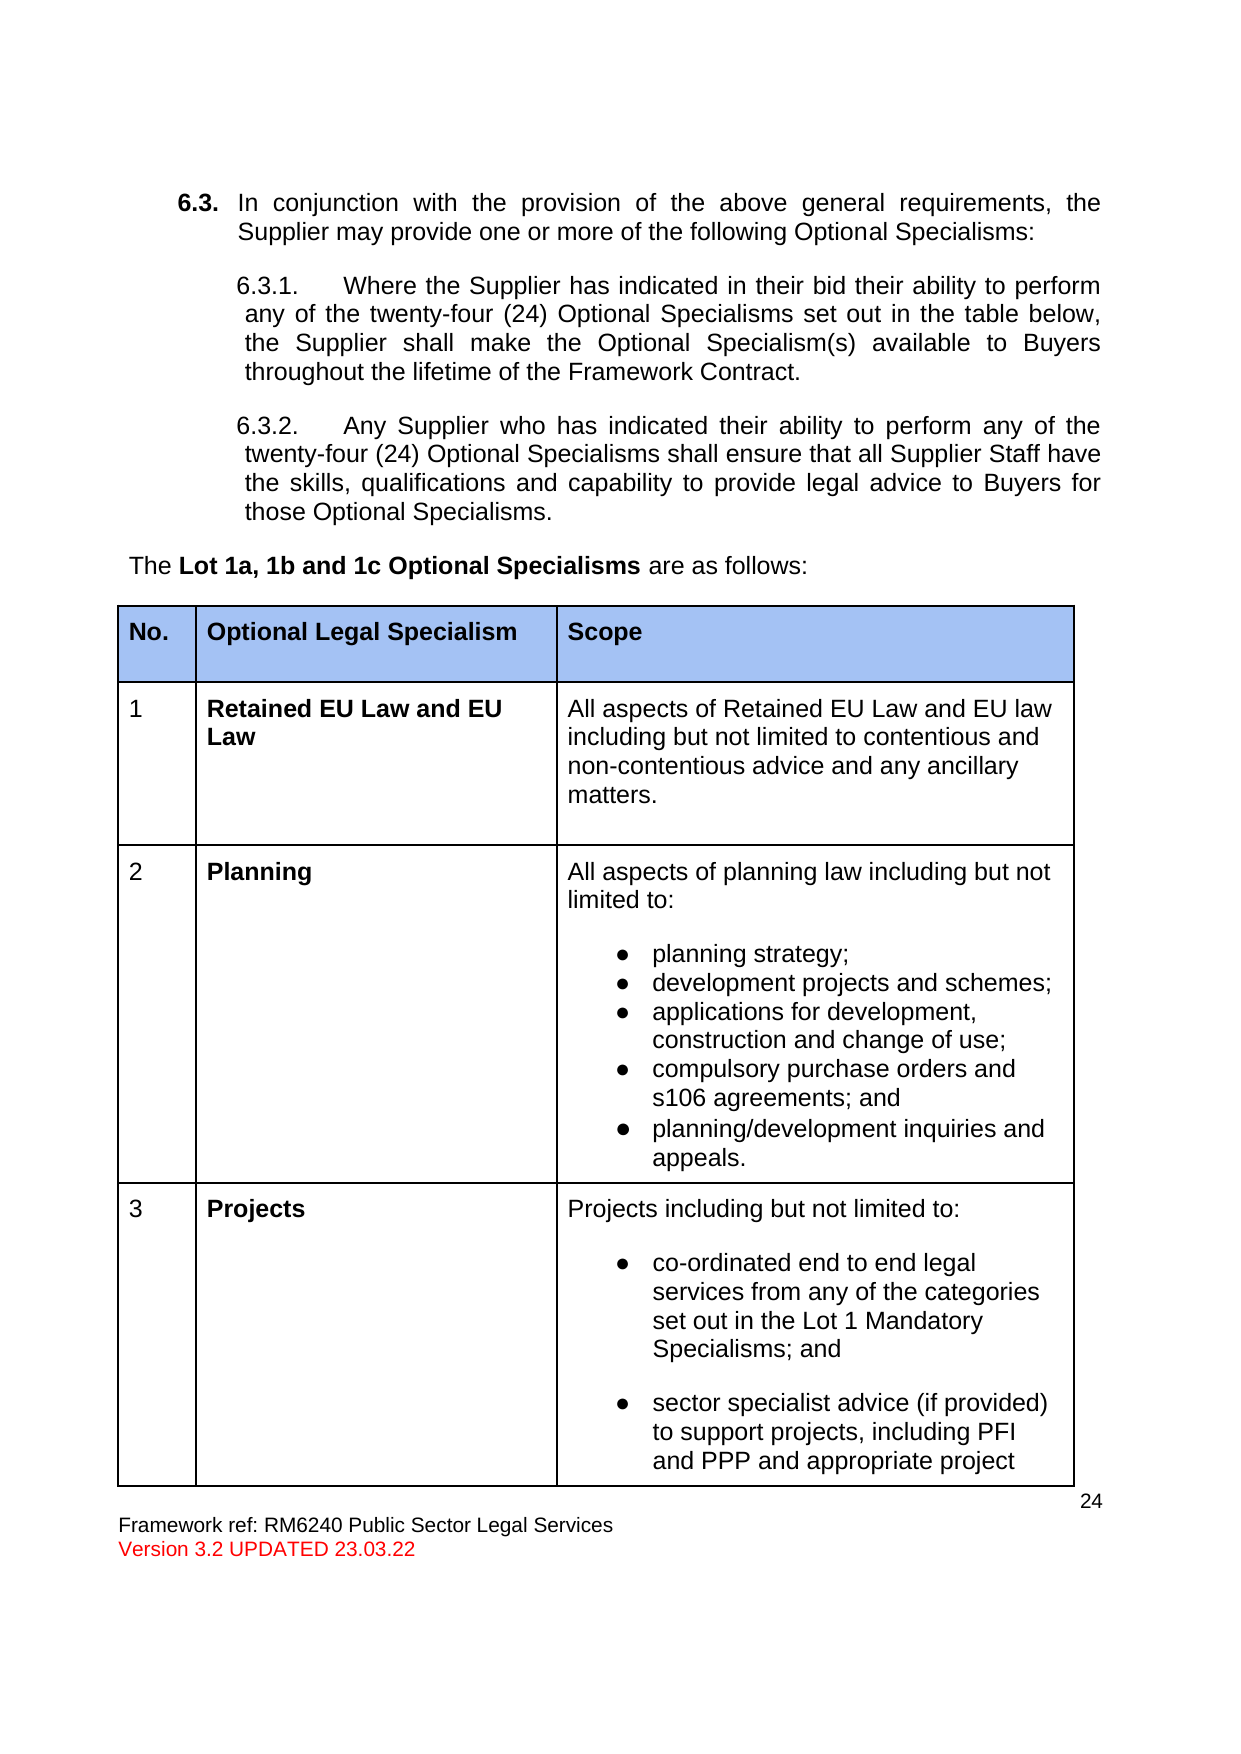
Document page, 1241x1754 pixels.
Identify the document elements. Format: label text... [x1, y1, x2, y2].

table_header No. [119, 607, 195, 681]
table_cell All aspects of Retained EU Law and EU law including but not limited to contentious and non-contentious advice and any ancillary matters. [558, 683, 1073, 844]
list Where the Supplier has indicated in their bid their ability to perform any of the twenty-four (24) Optional Specialisms set out in the table below, the Supplier shall make the Optional Specialism(s) available to Buyers throughout the lifetime of the Framework Contract. [236, 271, 1103, 386]
table_cell Retained EU Law and EU Law [197, 683, 556, 844]
table_header Optional Legal Specialism [197, 607, 556, 681]
table_cell 2 [119, 846, 195, 1182]
table_header Scope [558, 607, 1073, 681]
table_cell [558, 1184, 1073, 1485]
table_cell All aspects of planning law including but not limited to: planning strategy; development projects and schemes; applications for development, construction and change of use; compulsory purchase orders and s106 agreements; and planning/development inquiries and appeals. [558, 846, 1073, 1182]
table_cell 1 [119, 683, 195, 844]
table_cell Planning [197, 846, 556, 1182]
text The Lot 1a, 1b and 1c Optional Specialisms are as follows: [128, 551, 1103, 579]
list In conjunction with the provision of the above general requirements, the Supplier may provide one or more of the following Optional Specialisms: [177, 188, 1103, 246]
table_cell 3 [119, 1184, 195, 1485]
list Any Supplier who has indicated their ability to perform any of the twenty-four (24) Optional Specialisms shall ensure that all Supplier Staff have the skills, qualifications and capability to provide legal advice to Buyers for those Optional Specialisms. [236, 411, 1103, 526]
table_cell Projects [197, 1184, 556, 1485]
